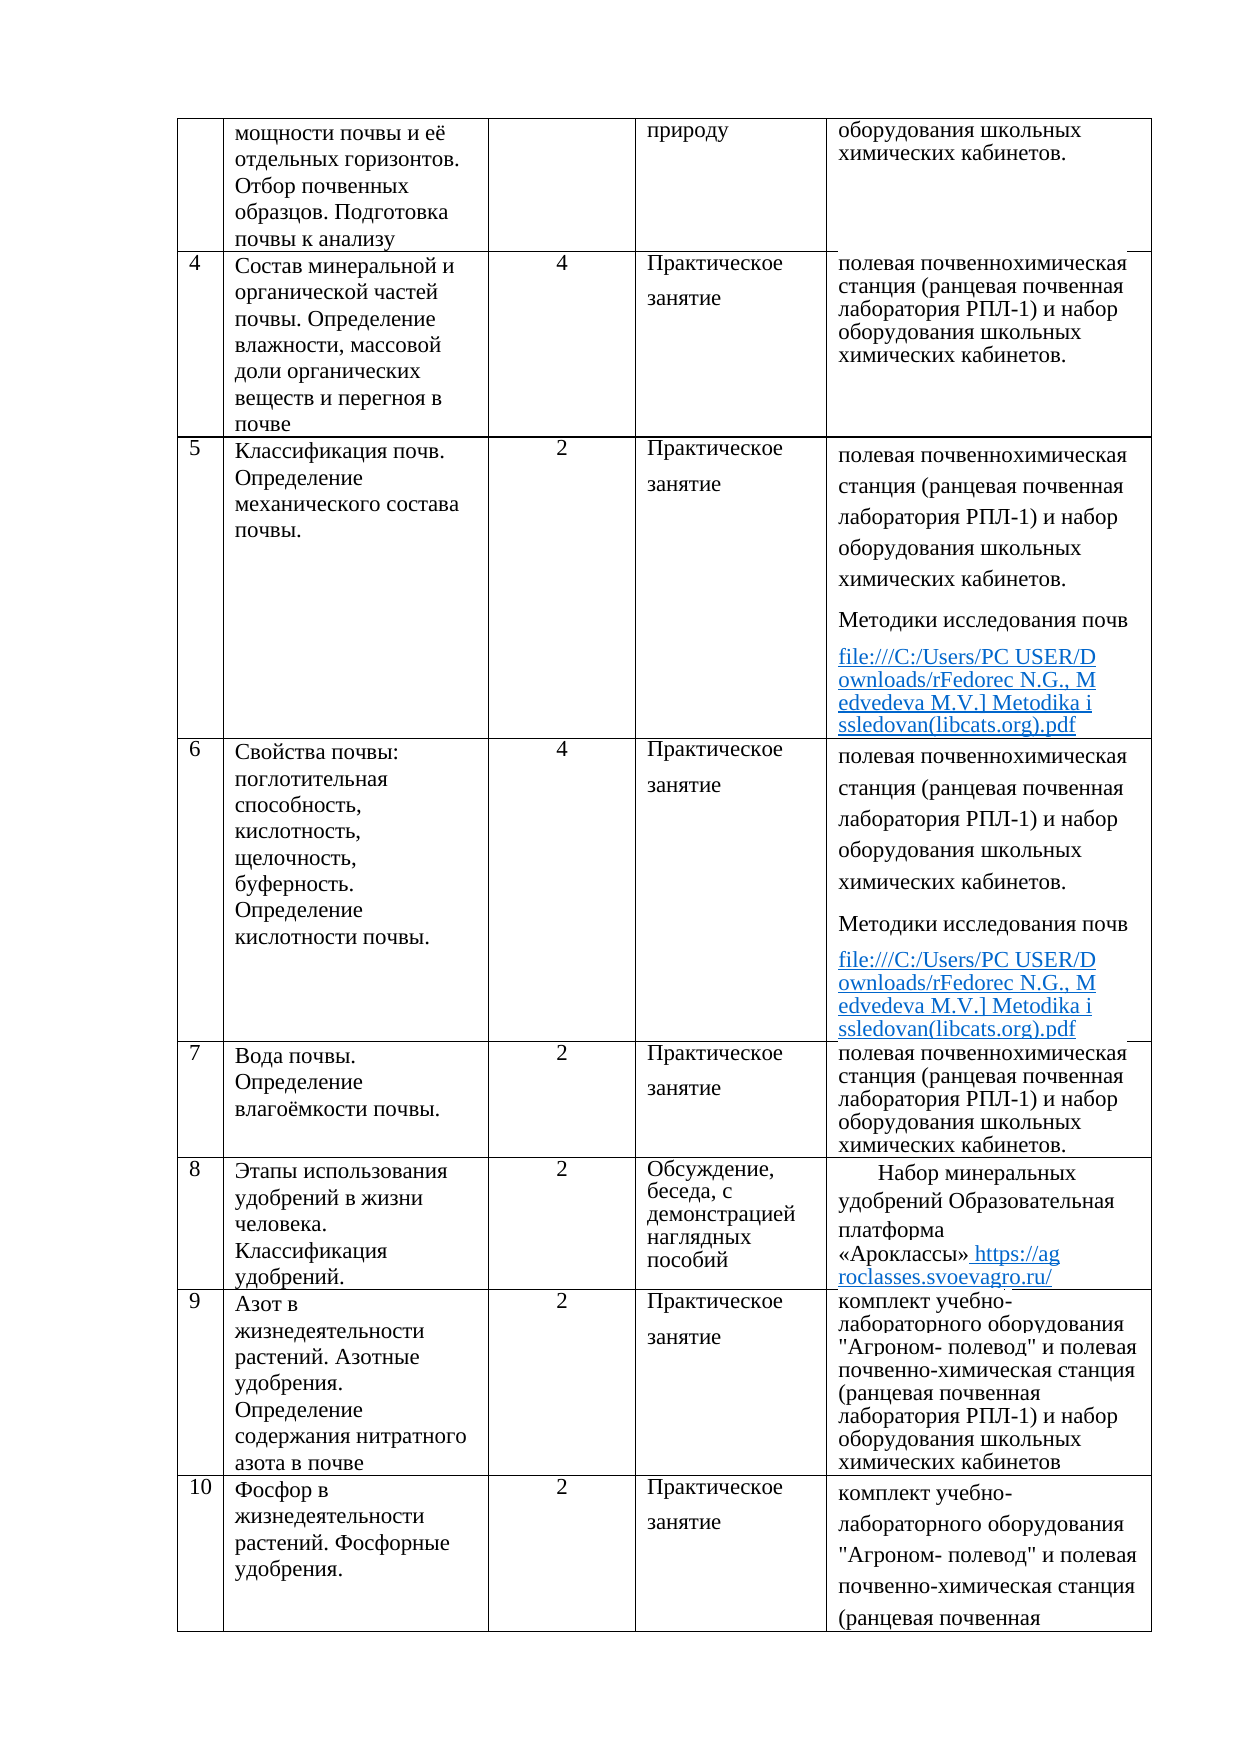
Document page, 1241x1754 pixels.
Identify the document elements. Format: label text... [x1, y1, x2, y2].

table_cell Практическое занятие [636, 1290, 826, 1475]
table_cell 9 [178, 1290, 223, 1475]
table_cell Практическое занятие [636, 252, 826, 436]
table_cell полевая почвеннохимическая станция (ранцевая почвенная лаборатория РПЛ-1) и набор оборудования школьных химических кабинетов. [827, 252, 1151, 436]
table_cell Состав минеральной и органической частей почвы. Определение влажности, массовой доли органических веществ и перегноя в почве [224, 252, 488, 436]
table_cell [827, 119, 1151, 251]
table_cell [224, 119, 488, 251]
table_cell 2 [489, 1476, 635, 1631]
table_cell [827, 1476, 1151, 1631]
table_cell 4 [489, 252, 635, 436]
table_cell 6 [178, 739, 223, 1041]
table_cell Свойства почвы: поглотительная способность, кислотность, щелочность, буферность. Определение кислотности почвы. [224, 739, 488, 1041]
table_cell комплект учебнолабораторного оборудования "Агроном- полевод" и полевая почвенно-химическая станция (ранцевая почвенная лаборатория РПЛ-1) и набор оборудования школьных химических кабинетов [827, 1290, 1151, 1475]
table_cell 7 [178, 1042, 223, 1157]
table_cell 4 [489, 739, 635, 1041]
table_cell полевая почвеннохимическая станция (ранцевая почвенная лаборатория РПЛ-1) и набор оборудования школьных химических кабинетов. [1067, 1042, 1151, 1157]
table_cell Этапы использования удобрений в жизни человека. Классификация удобрений. [327, 1158, 488, 1289]
table_cell полевая почвеннохимическая станция (ранцевая почвенная лаборатория РПЛ-1) и набор оборудования школьных химических кабинетов. Методики исследования почв file:///C:/Users/PC USER/D ownloads/rFedorec N.G., M edvedeva M.V.] Metodika i ssledovan(libcats.org).pdf [827, 739, 1151, 1041]
table_cell 2 [489, 1042, 635, 1157]
table_cell 2 [489, 1158, 635, 1289]
table_cell Набор минеральных удобрений Образовательная платформа «Ароклассы» https://ag roclasses.svoevagro.ru/ [827, 1158, 1151, 1289]
table_cell 2 [489, 1290, 635, 1475]
table_cell Вода почвы. Определение влагоёмкости почвы. [224, 1042, 488, 1157]
table_cell 2 [489, 438, 635, 737]
table_cell Практическое занятие [636, 739, 826, 1041]
table_cell полевая почвеннохимическая станция (ранцевая почвенная лаборатория РПЛ-1) и набор оборудования школьных химических кабинетов. Методики исследования почв file:///C:/Users/PC USER/D ownloads/rFedorec N.G., M edvedeva M.V.] Metodika i ssledovan(libcats.org).pdf [827, 438, 1151, 737]
table_cell 4 [178, 252, 223, 436]
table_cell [224, 1476, 488, 1631]
table_cell 3 [178, 119, 223, 251]
table_cell 8 [178, 1158, 223, 1289]
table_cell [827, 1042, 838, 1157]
table_cell 5 [178, 438, 223, 737]
table_cell Практическое занятие [636, 1042, 826, 1157]
table_cell Практическое занятие [636, 438, 826, 737]
table_cell 3 [489, 119, 635, 251]
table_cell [636, 1476, 826, 1631]
table_cell 10 [178, 1476, 223, 1631]
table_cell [636, 119, 826, 251]
table_cell Азот в жизнедеятельности растений. Азотные удобрения. Определение содержания нитратного азота в почве [224, 1290, 488, 1475]
table_cell Обсуждение, беседа, с демонстрацией наглядных пособий [636, 1158, 826, 1289]
table_cell Классификация почв. Определение механического состава почвы. [224, 438, 488, 737]
